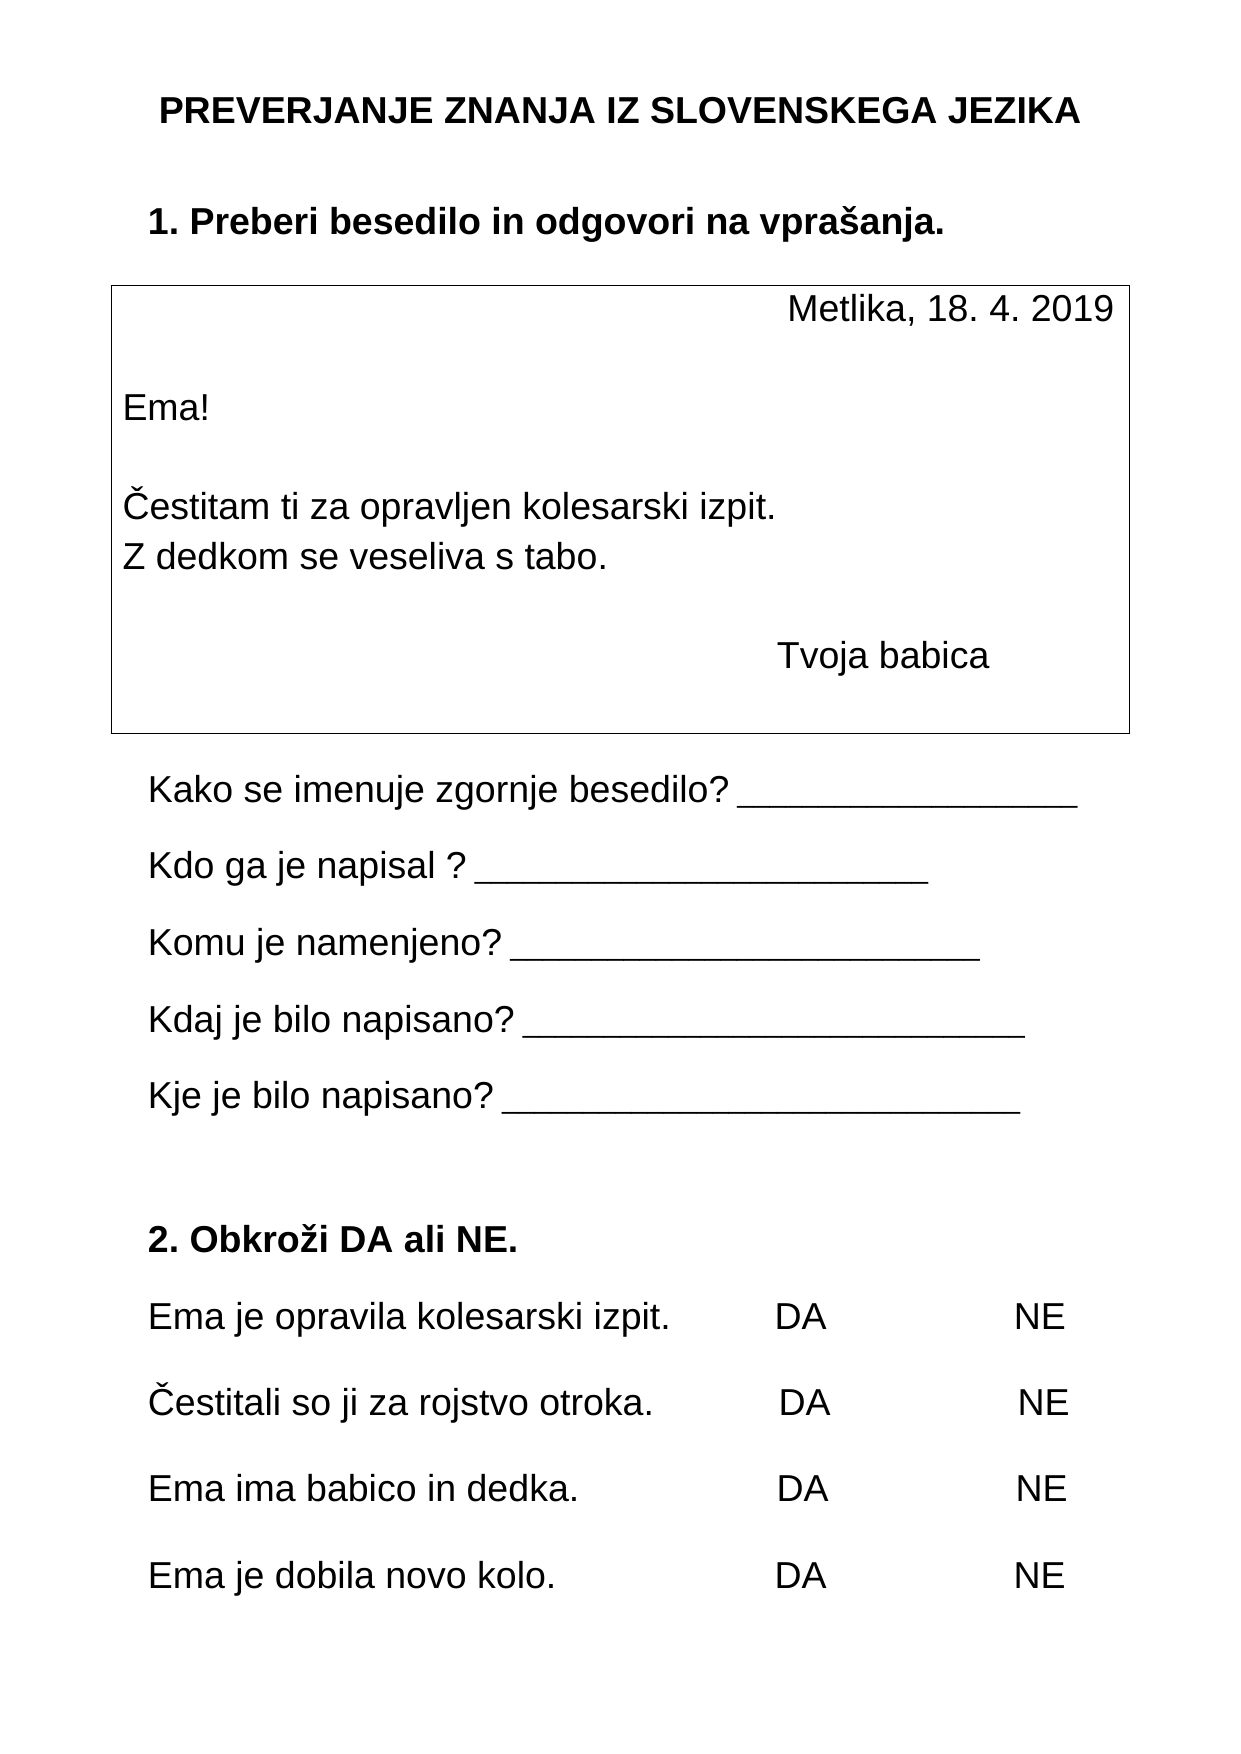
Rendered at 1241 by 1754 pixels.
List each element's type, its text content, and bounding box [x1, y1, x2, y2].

text Kako se imenuje zgornje besedilo? _____________________ [148, 767, 1093, 810]
text Ema je dobila novo kolo. DA NE [148, 1553, 1093, 1596]
table_header Metlika, 18. 4. 2019 Ema! Čestitam ti za opravljen kolesarski izpit. Z dedkom se veseliva s tabo. Tvoja babica [112, 286, 1129, 732]
text Ema ima babico in dedka. DA NE [148, 1467, 1093, 1510]
subtitle PREVERJANJE ZNANJA IZ SLOVENSKEGA JEZIKA [148, 89, 1093, 132]
text 1. Preberi besedilo in odgovori na vprašanja. [148, 199, 1093, 242]
text Kdo ga je napisal ? ____________________________ [148, 844, 1093, 887]
text Kje je bilo napisano? ________________________________ [148, 1074, 1093, 1117]
text Ema je opravila kolesarski izpit. DA NE [148, 1294, 1093, 1337]
text Kdaj je bilo napisano? _______________________________ [148, 997, 1093, 1040]
text Čestitali so ji za rojstvo otroka. DA NE [148, 1380, 1093, 1423]
text 2. Obkroži DA ali NE. [148, 1217, 1093, 1261]
text Komu je namenjeno? _____________________________ [148, 920, 1093, 963]
